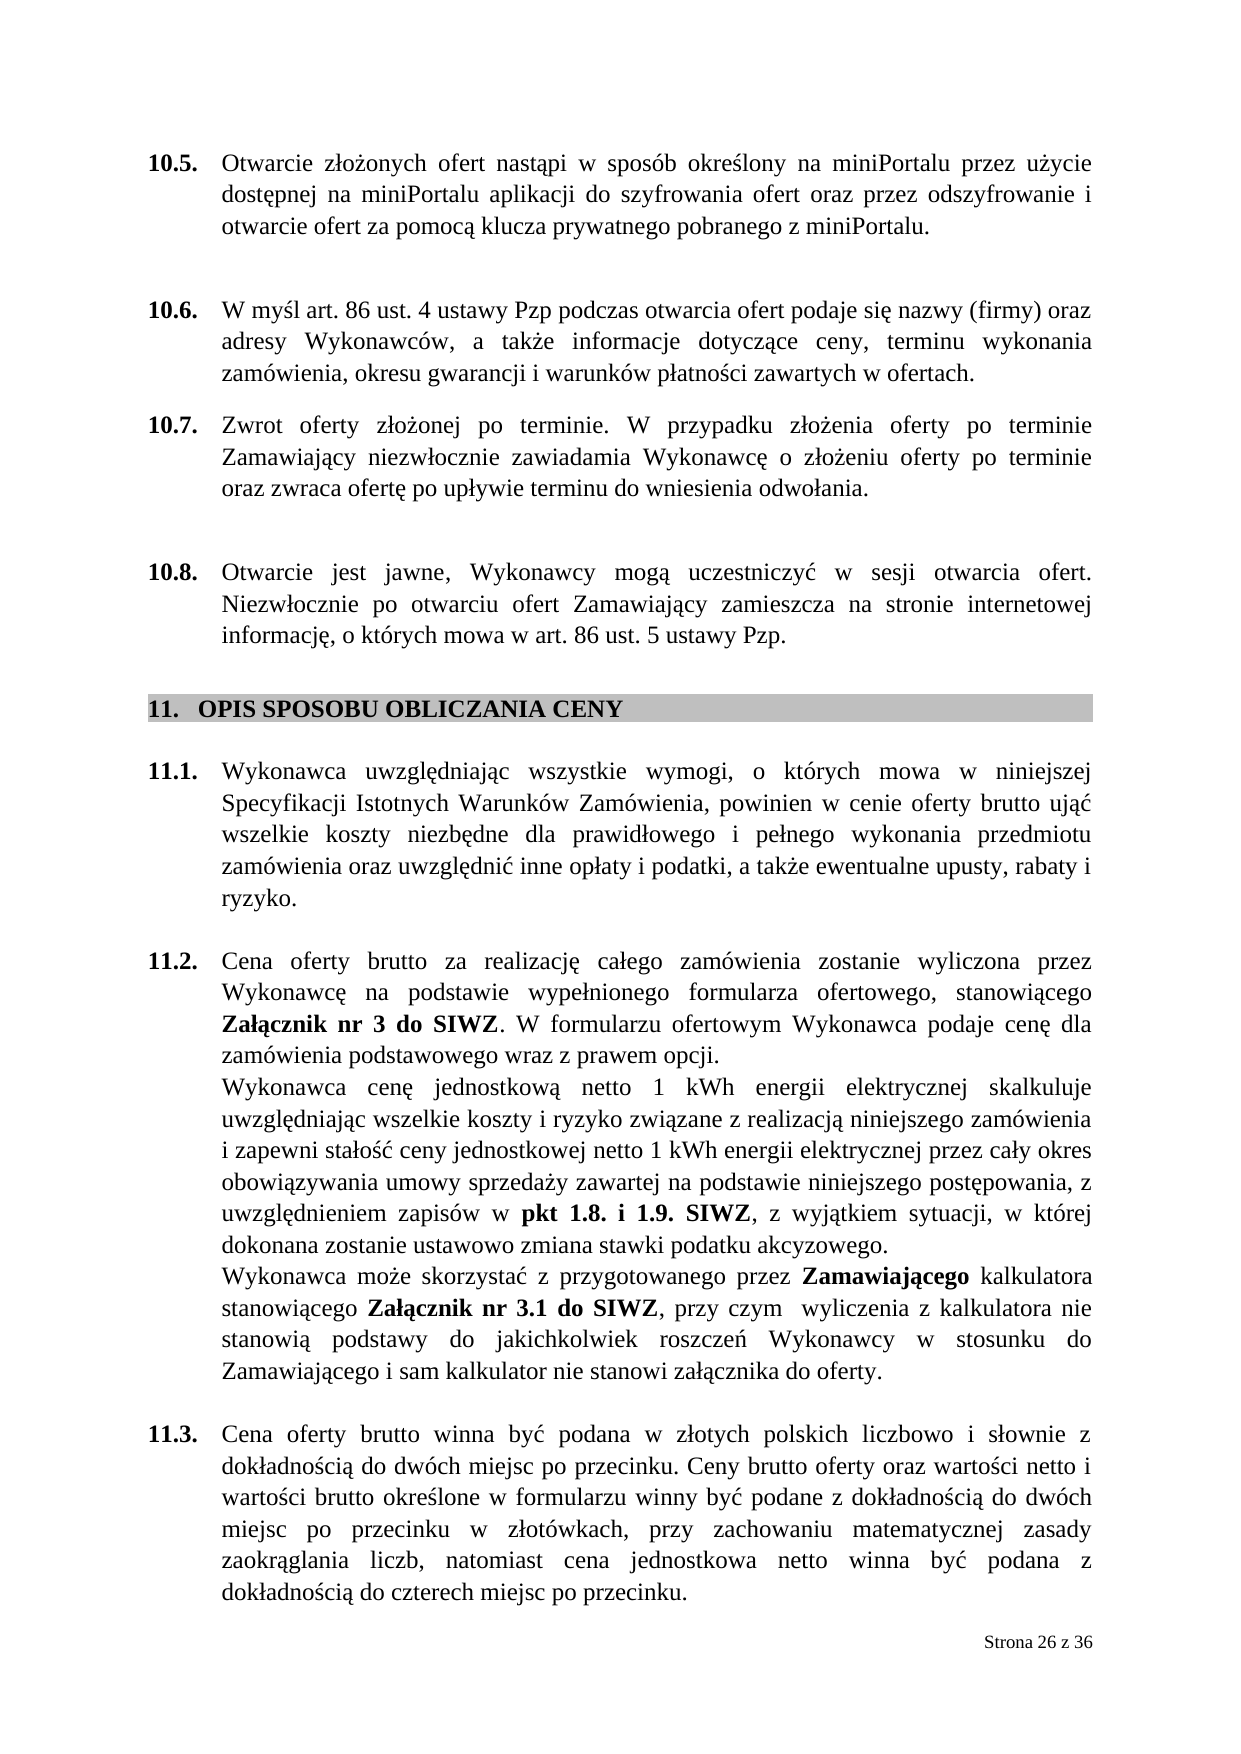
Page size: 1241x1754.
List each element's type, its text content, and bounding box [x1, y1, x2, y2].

list Wykonawca cenę jednostkową netto 1 kWh energii elektrycznej skalkuluje uwzględniając wszelkie koszty i ryzyko związane z realizacją niniejszego zamówienia i zapewni stałość ceny jednostkowej netto 1 kWh energii elektrycznej przez cały okres obowiązywania umowy sprzedaży zawartej na podstawie niniejszego postępowania, z uwzględnieniem zapisów w pkt 1.8. i 1.9. SIWZ, z wyjątkiem sytuacji, w której dokonana zostanie ustawowo zmiana stawki podatku akcyzowego. [221, 1072, 1093, 1259]
list Zwrot oferty złożonej po terminie. W przypadku złożenia oferty po terminie Zamawiający niezwłocznie zawiadamia Wykonawcę o złożeniu oferty po terminie oraz zwraca ofertę po upływie terminu do wniesienia odwołania. [148, 410, 1093, 502]
list Otwarcie jest jawne, Wykonawcy mogą uczestniczyć w sesji otwarcia ofert. Niezwłocznie po otwarciu ofert Zamawiający zamieszcza na stronie internetowej informację, o których mowa w art. 86 ust. 5 ustawy Pzp. [148, 557, 1093, 649]
text 11. OPIS SPOSOBU OBLICZANIA CENY [148, 694, 1093, 722]
list Cena oferty brutto za realizację całego zamówienia zostanie wyliczona przez Wykonawcę na podstawie wypełnionego formularza ofertowego, stanowiącego Załącznik nr 3 do SIWZ. W formularzu ofertowym Wykonawca podaje cenę dla zamówienia podstawowego wraz z prawem opcji. [148, 946, 1093, 1069]
list Wykonawca uwzględniając wszystkie wymogi, o których mowa w niniejszej Specyfikacji Istotnych Warunków Zamówienia, powinien w cenie oferty brutto ująć wszelkie koszty niezbędne dla prawidłowego i pełnego wykonania przedmiotu zamówienia oraz uwzględnić inne opłaty i podatki, a także ewentualne upusty, rabaty i ryzyko. [148, 756, 1093, 911]
list Otwarcie złożonych ofert nastąpi w sposób określony na miniPortalu przez użycie dostępnej na miniPortalu aplikacji do szyfrowania ofert oraz przez odszyfrowanie i otwarcie ofert za pomocą klucza prywatnego pobranego z miniPortalu. [148, 148, 1093, 239]
list W myśl art. 86 ust. 4 ustawy Pzp podczas otwarcia ofert podaje się nazwy (firmy) oraz adresy Wykonawców, a także informacje dotyczące ceny, terminu wykonania zamówienia, okresu gwarancji i warunków płatności zawartych w ofertach. [148, 295, 1093, 387]
list Wykonawca może skorzystać z przygotowanego przez Zamawiającego kalkulatora stanowiącego Załącznik nr 3.1 do SIWZ, przy czym wyliczenia z kalkulatora nie stanowią podstawy do jakichkolwiek roszczeń Wykonawcy w stosunku do Zamawiającego i sam kalkulator nie stanowi załącznika do oferty. [221, 1261, 1093, 1385]
list Cena oferty brutto winna być podana w złotych polskich liczbowo i słownie z dokładnością do dwóch miejsc po przecinku. Ceny brutto oferty oraz wartości netto i wartości brutto określone w formularzu winny być podane z dokładnością do dwóch miejsc po przecinku w złotówkach, przy zachowaniu matematycznej zasady zaokrąglania liczb, natomiast cena jednostkowa netto winna być podana z dokładnością do czterech miejsc po przecinku. [148, 1419, 1093, 1606]
